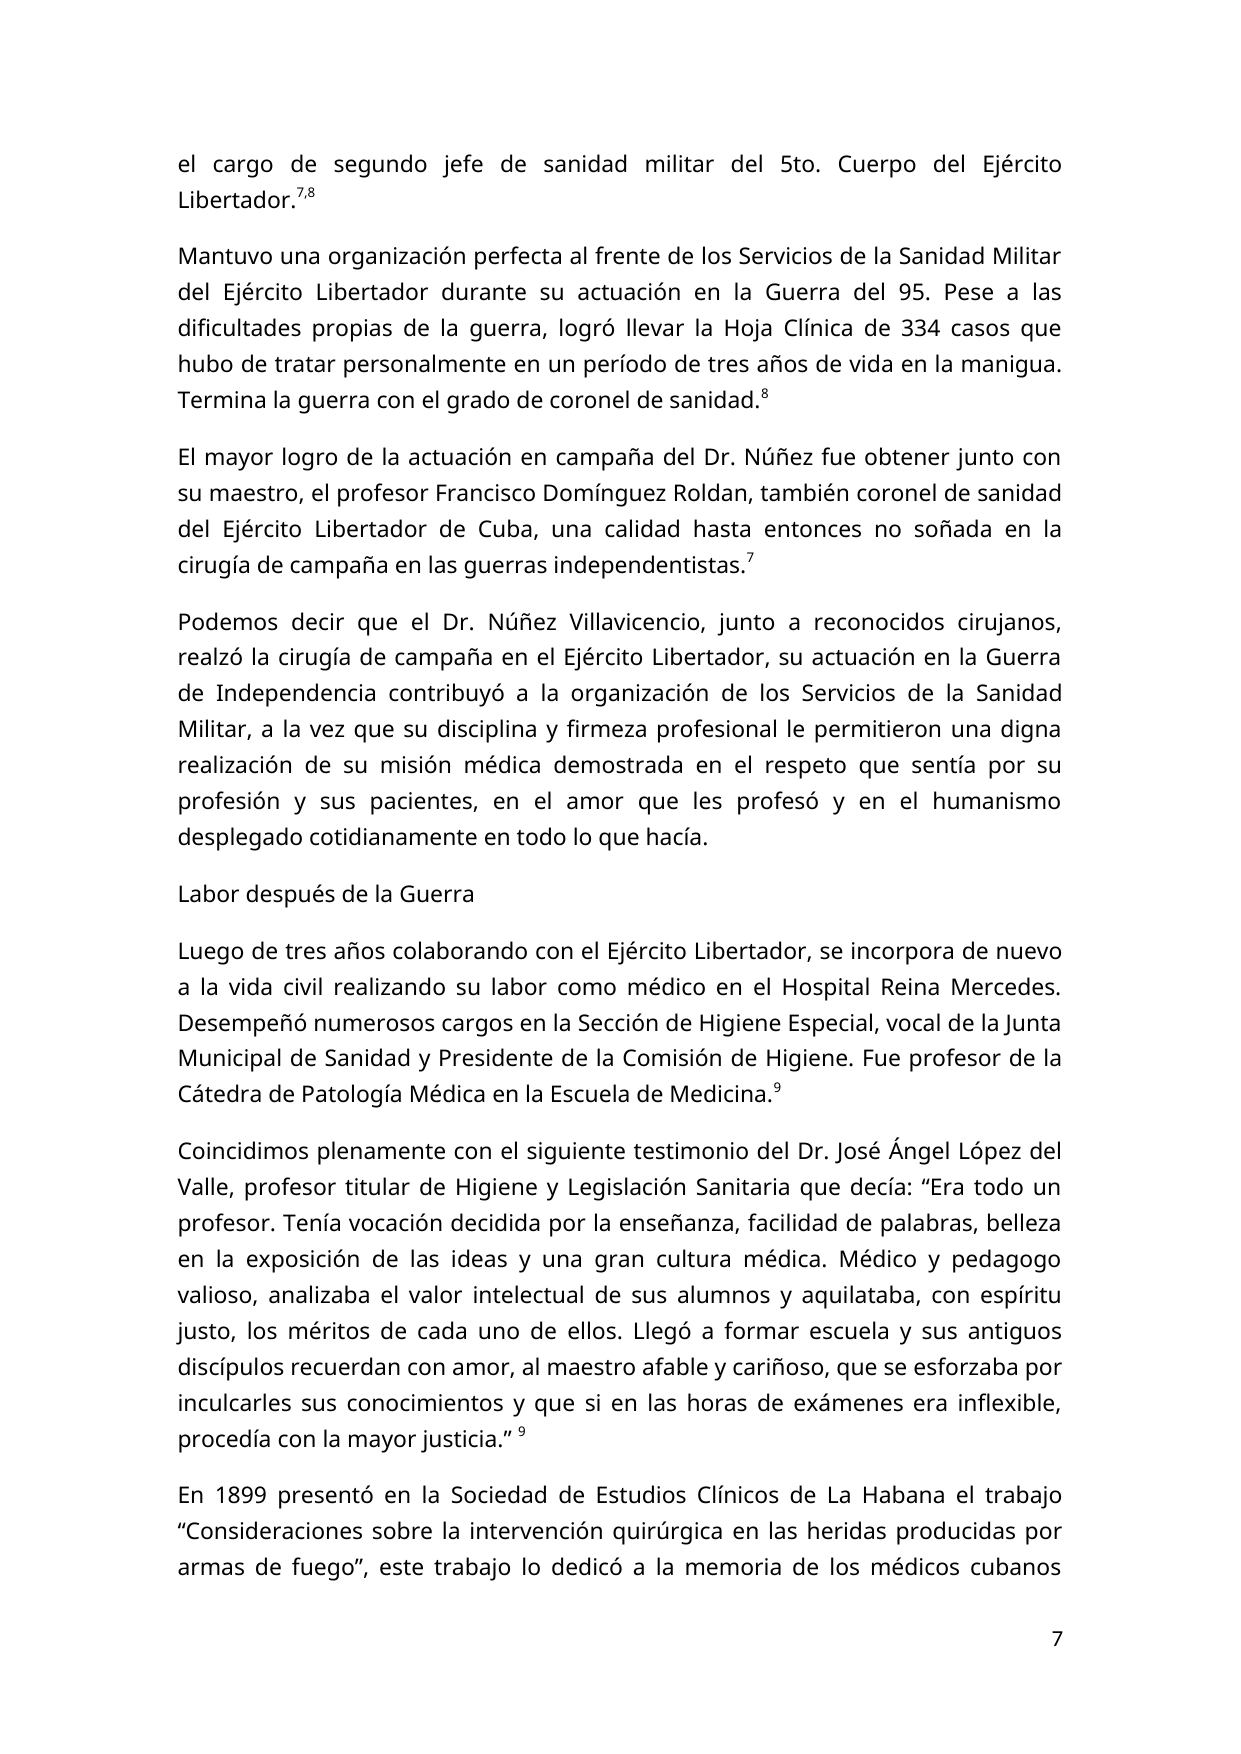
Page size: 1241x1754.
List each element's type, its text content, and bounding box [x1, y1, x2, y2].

text Podemos decir que el Dr. Núñez Villavicencio, junto a reconocidos cirujanos, realzó la cirugía de campaña en el Ejército Libertador, su actuación en la Guerra de Independencia contribuyó a la organización de los Servicios de la Sanidad Militar, a la vez que su disciplina y firmeza profesional le permitieron una digna realización de su misión médica demostrada en el respeto que sentía por su profesión y sus pacientes, en el amor que les profesó y en el humanismo desplegado cotidianamente en todo lo que hacía. [177, 605, 1063, 852]
text Coincidimos plenamente con el siguiente testimonio del Dr. José Ángel López del Valle, profesor titular de Higiene y Legislación Sanitaria que decía: “Era todo un profesor. Tenía vocación decidida por la enseñanza, facilidad de palabras, belleza en la exposición de las ideas y una gran cultura médica. Médico y pedagogo valioso, analizaba el valor intelectual de sus alumnos y aquilataba, con espíritu justo, los méritos de cada uno de ellos. Llegó a formar escuela y sus antiguos discípulos recuerdan con amor, al maestro afable y cariñoso, que se esforzaba por inculcarles sus conocimientos y que si en las horas de exámenes era inflexible, procedía con la mayor justicia.” 9 [177, 1135, 1063, 1454]
text Luego de tres años colaborando con el Ejército Libertador, se incorpora de nuevo a la vida civil realizando su labor como médico en el Hospital Reina Mercedes. Desempeñó numerosos cargos en la Sección de Higiene Especial, vocal de la Junta Municipal de Sanidad y Presidente de la Comisión de Higiene. Fue profesor de la Cátedra de Patología Médica en la Escuela de Medicina.9 [177, 934, 1063, 1109]
text El mayor logro de la actuación en campaña del Dr. Núñez fue obtener junto con su maestro, el profesor Francisco Domínguez Roldan, también coronel de sanidad del Ejército Libertador de Cuba, una calidad hasta entonces no soñada en la cirugía de campaña en las guerras independentistas.7 [177, 441, 1063, 580]
text Mantuvo una organización perfecta al frente de los Servicios de la Sanidad Militar del Ejército Libertador durante su actuación en la Guerra del 95. Pese a las dificultades propias de la guerra, logró llevar la Hoja Clínica de 334 casos que hubo de tratar personalmente en un período de tres años de vida en la manigua. Termina la guerra con el grado de coronel de sanidad.8 [177, 240, 1063, 415]
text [177, 1479, 1063, 1582]
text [177, 148, 1063, 215]
text Labor después de la Guerra [177, 878, 1063, 909]
